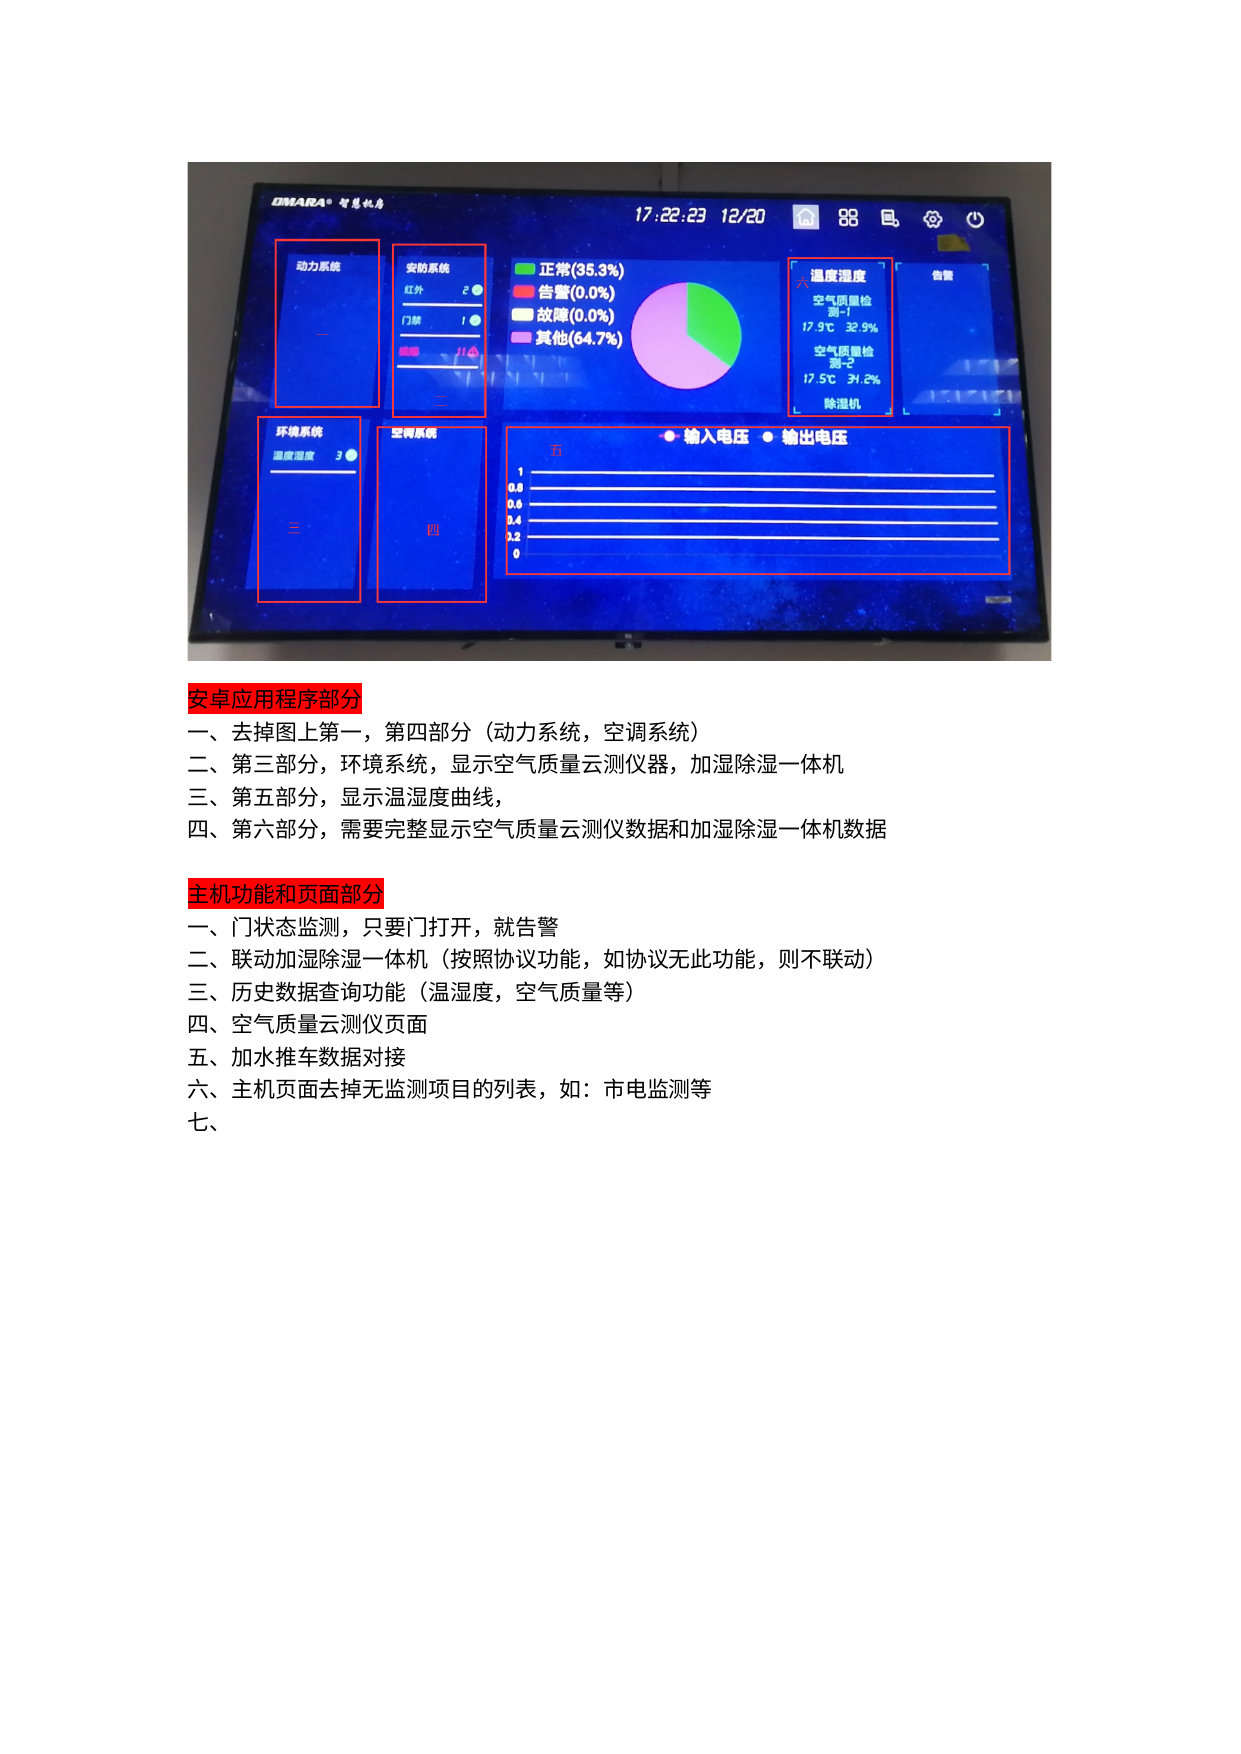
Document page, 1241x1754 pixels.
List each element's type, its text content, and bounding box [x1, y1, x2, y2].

list 去掉图上第一，第四部分（动力系统，空调系统） [187, 714, 1053, 747]
list 空气质量云测仪页面 [187, 1007, 1053, 1039]
list 加水推车数据对接 [187, 1039, 1053, 1072]
list 主机页面去掉无监测项目的列表，如：市电监测等 [187, 1072, 1053, 1104]
list 第六部分，需要完整显示空气质量云测仪数据和加湿除湿一体机数据 [187, 812, 1053, 844]
list 第三部分，环境系统，显示空气质量云测仪器，加湿除湿一体机 [187, 747, 1053, 779]
list 主机功能和页面部分 [187, 877, 1053, 909]
list 联动加湿除湿一体机（按照协议功能，如协议无此功能，则不联动） [187, 942, 1053, 974]
list 门状态监测，只要门打开，就告警 [187, 909, 1053, 942]
list 历史数据查询功能（温湿度，空气质量等） [187, 974, 1053, 1007]
list 第五部分，显示温湿度曲线， [187, 779, 1053, 812]
picture [187, 162, 1052, 661]
text 安卓应用程序部分 [187, 682, 1053, 714]
